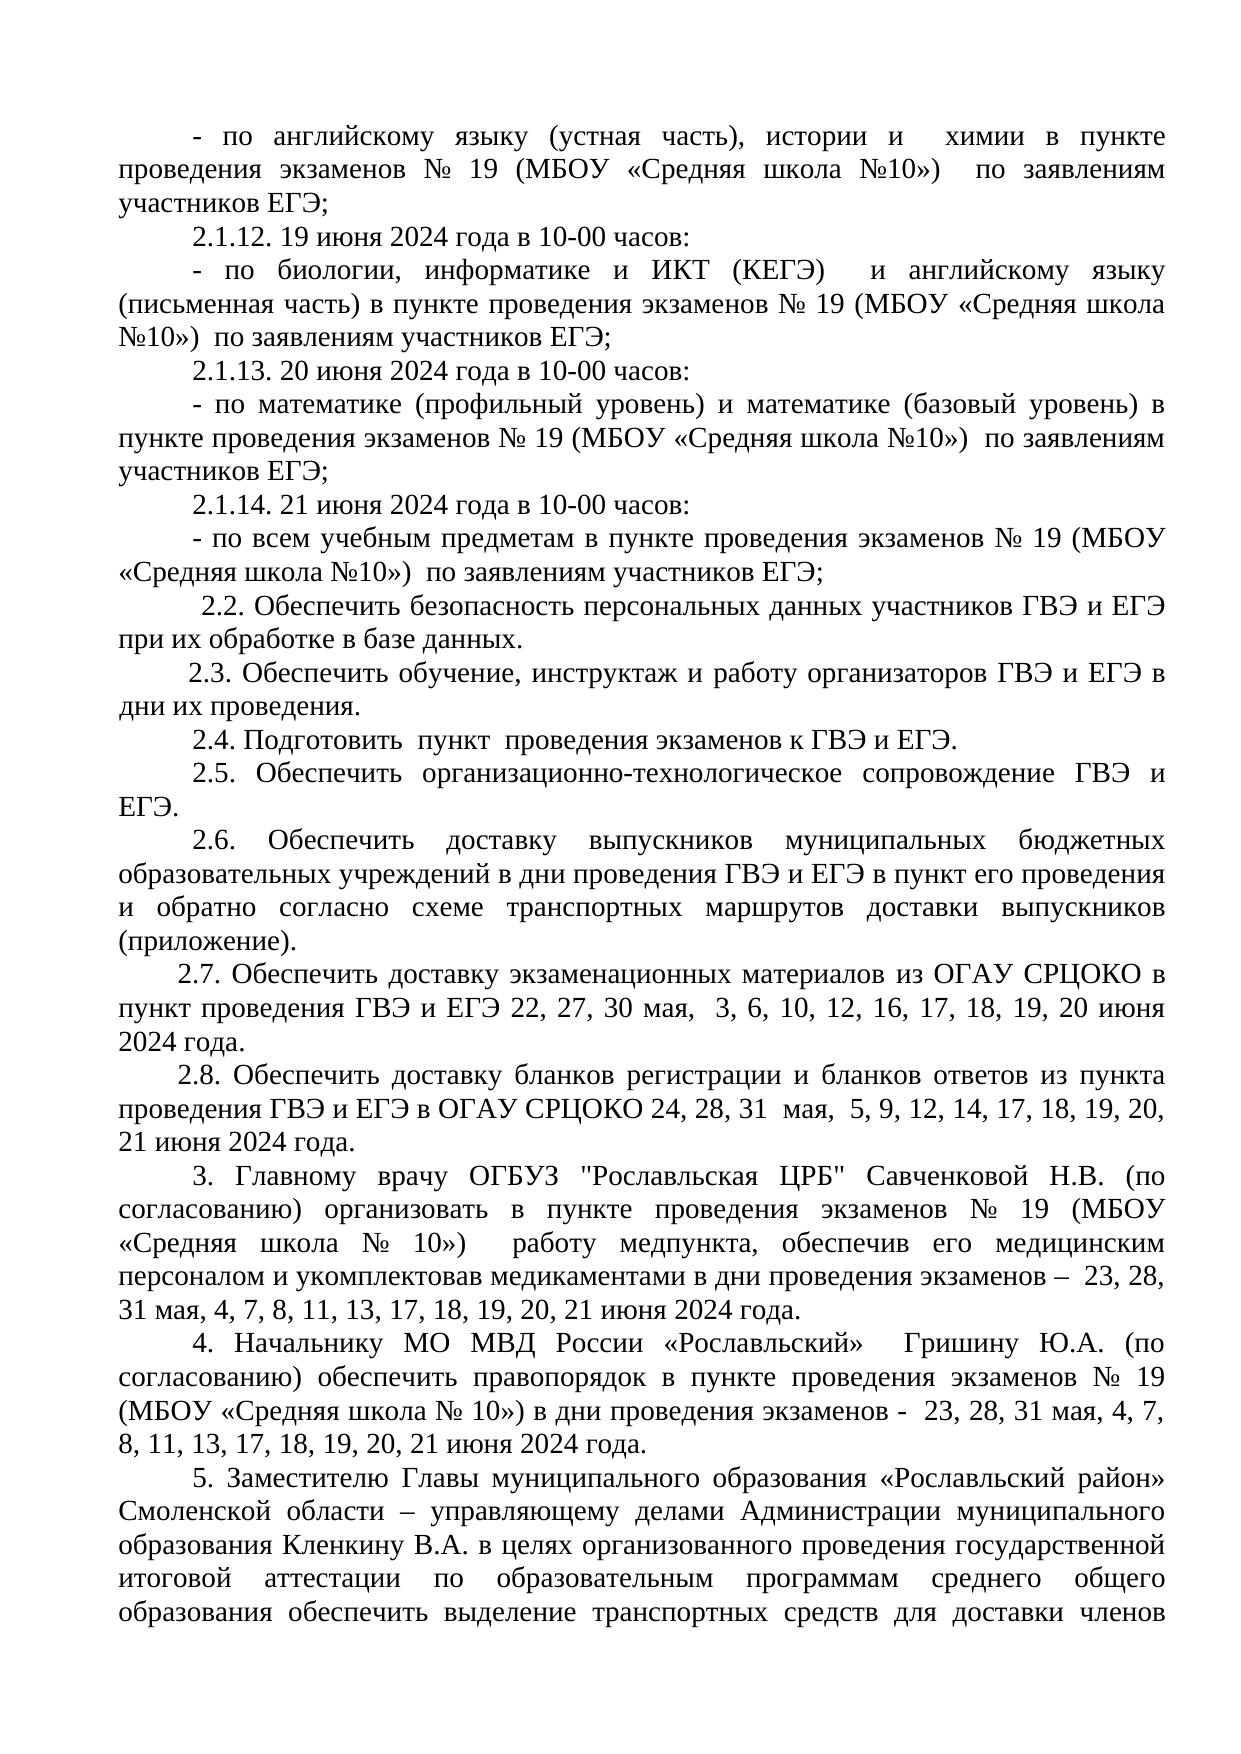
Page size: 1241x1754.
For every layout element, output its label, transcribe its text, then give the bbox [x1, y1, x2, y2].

text 2.1.14. 21 июня 2024 года в 10-00 часов: [118, 487, 1166, 521]
text 2.3. Обеспечить обучение, инструктаж и работу организаторов ГВЭ и ЕГЭ в дни их проведения. [119, 655, 1166, 722]
text - по математике (профильный уровень) и математике (базовый уровень) в пункте проведения экзаменов № 19 (МБОУ «Средняя школа №10») по заявлениям участников ЕГЭ; [118, 386, 1166, 487]
text - по всем учебным предметам в пункте проведения экзаменов № 19 (МБОУ «Средняя школа №10») по заявлениям участников ЕГЭ; [118, 521, 1166, 588]
text 2.4. Подготовить пункт проведения экзаменов к ГВЭ и ЕГЭ. [118, 722, 1166, 755]
text - по английскому языку (устная часть), истории и химии в пункте проведения экзаменов № 19 (МБОУ «Средняя школа №10») по заявлениям участников ЕГЭ; [118, 118, 1166, 219]
text 3. Главному врачу ОГБУЗ "Рославльская ЦРБ" Савченковой Н.В. (по согласованию) организовать в пункте проведения экзаменов № 19 (МБОУ «Средняя школа № 10») работу медпункта, обеспечив его медицинским персоналом и укомплектовав медикаментами в дни проведения экзаменов – 23, 28, 31 мая, 4, 7, 8, 11, 13, 17, 18, 19, 20, 21 июня 2024 года. [118, 1158, 1166, 1326]
text 2.7. Обеспечить доставку экзаменационных материалов из ОГАУ СРЦОКО в пункт проведения ГВЭ и ЕГЭ 22, 27, 30 мая, 3, 6, 10, 12, 16, 17, 18, 19, 20 июня 2024 года. [118, 957, 1166, 1057]
text 2.5. Обеспечить организационно-технологическое сопровождение ГВЭ и ЕГЭ. [118, 755, 1166, 822]
text 4. Начальнику МО МВД России «Рославльский» Гришину Ю.А. (по согласованию) обеспечить правопорядок в пункте проведения экзаменов № 19 (МБОУ «Средняя школа № 10») в дни проведения экзаменов - 23, 28, 31 мая, 4, 7, 8, 11, 13, 17, 18, 19, 20, 21 июня 2024 года. [118, 1326, 1166, 1460]
text 2.1.13. 20 июня 2024 года в 10-00 часов: [118, 353, 1166, 386]
text 2.8. Обеспечить доставку бланков регистрации и бланков ответов из пункта проведения ГВЭ и ЕГЭ в ОГАУ СРЦОКО 24, 28, 31 мая, 5, 9, 12, 14, 17, 18, 19, 20, 21 июня 2024 года. [118, 1057, 1166, 1158]
text 2.2. Обеспечить безопасность персональных данных участников ГВЭ и ЕГЭ при их обработке в базе данных. [118, 588, 1166, 655]
text 2.1.12. 19 июня 2024 года в 10-00 часов: [118, 219, 1166, 252]
text - по биологии, информатике и ИКТ (КЕГЭ) и английскому языку (письменная часть) в пункте проведения экзаменов № 19 (МБОУ «Средняя школа №10») по заявлениям участников ЕГЭ; [118, 252, 1166, 353]
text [118, 1460, 1166, 1627]
text 2.6. Обеспечить доставку выпускников муниципальных бюджетных образовательных учреждений в дни проведения ГВЭ и ЕГЭ в пункт его проведения и обратно согласно схеме транспортных маршрутов доставки выпускников (приложение). [118, 822, 1166, 957]
